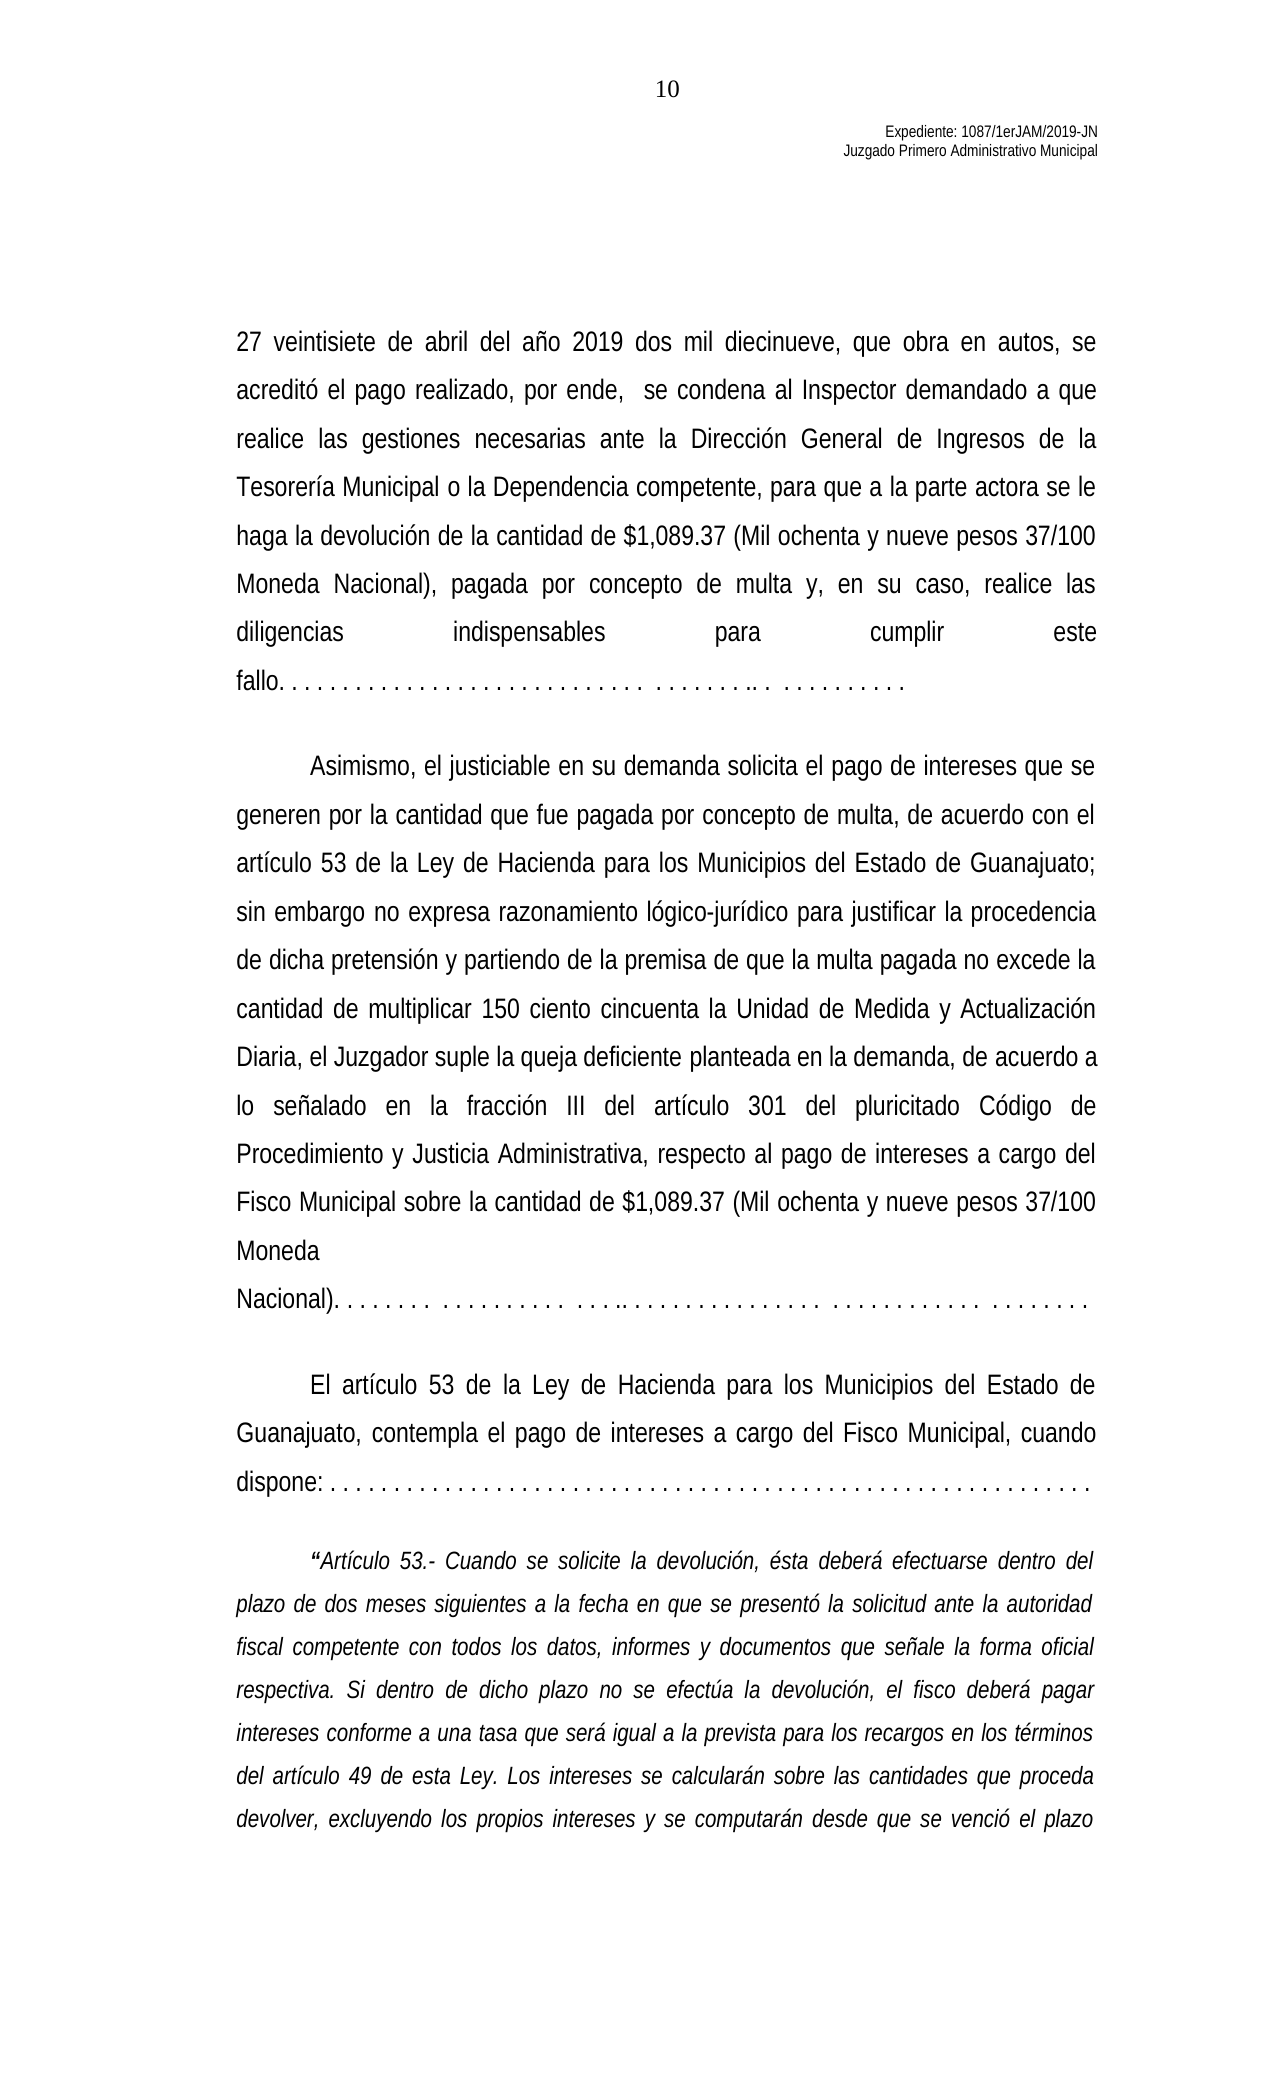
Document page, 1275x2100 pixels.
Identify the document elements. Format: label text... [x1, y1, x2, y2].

text Asimismo, el justiciable en su demanda solicita el pago de intereses que se generen por la cantidad que fue pagada por concepto de multa, de acuerdo con el artículo 53 de la Ley de Hacienda para los Municipios del Estado de Guanajuato; sin embargo no expresa razonamiento lógico-jurídico para justificar la procedencia de dicha pretensión y partiendo de la premisa de que la multa pagada no excede la cantidad de multiplicar 150 ciento cincuenta la Unidad de Medida y Actualización Diaria, el Juzgador suple la queja deficiente planteada en la demanda, de acuerdo a lo señalado en la fracción III del artículo 301 del pluricitado Código de Procedimiento y Justicia Administrativa, respecto al pago de intereses a cargo del Fisco Municipal sobre la cantidad de $1,089.37 (Mil ochenta y nueve pesos 37/100 Moneda Nacional). . . . . . . . . . . . . . . . . . . . . .. . . . . . . . . . . . . . . . . . . . . . . . . . . . . . . . . . . . [236, 749, 1098, 1314]
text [236, 325, 1098, 696]
text El artículo 53 de la Ley de Hacienda para los Municipios del Estado de Guanajuato, contempla el pago de intereses a cargo del Fisco Municipal, cuando dispone: . . . . . . . . . . . . . . . . . . . . . . . . . . . . . . . . . . . . . . . . . . . . . . . . . . . . . . . . . . . . [236, 1368, 1098, 1497]
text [236, 1546, 1098, 1832]
